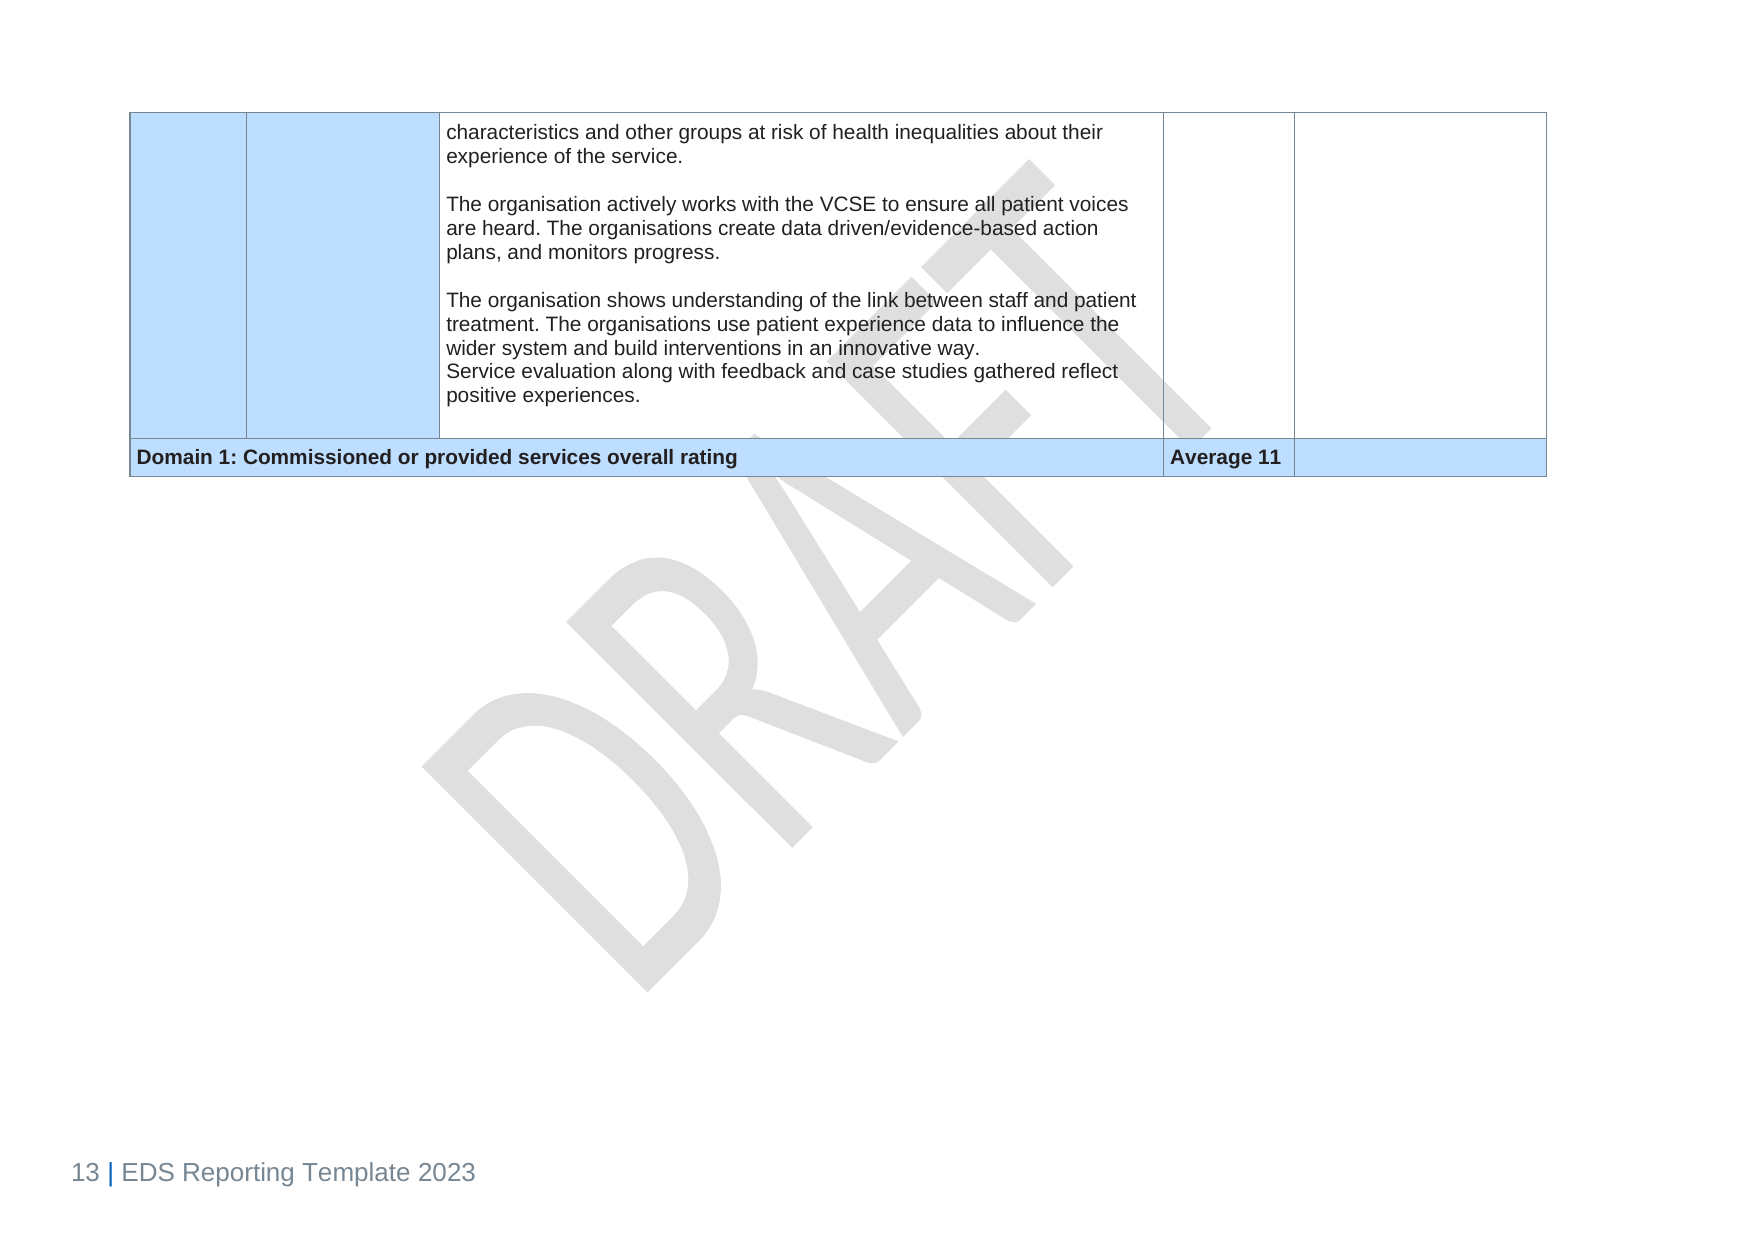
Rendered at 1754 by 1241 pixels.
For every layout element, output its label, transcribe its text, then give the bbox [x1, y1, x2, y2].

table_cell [247, 113, 439, 438]
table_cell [1295, 113, 1546, 438]
table_cell Average 11 [1164, 439, 1294, 476]
table_cell [1295, 439, 1546, 476]
table_cell 2 3 3 [1164, 113, 1294, 438]
table_cell Domain 1: Commissioned or provided services overall rating [131, 439, 1163, 476]
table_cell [440, 113, 1163, 438]
